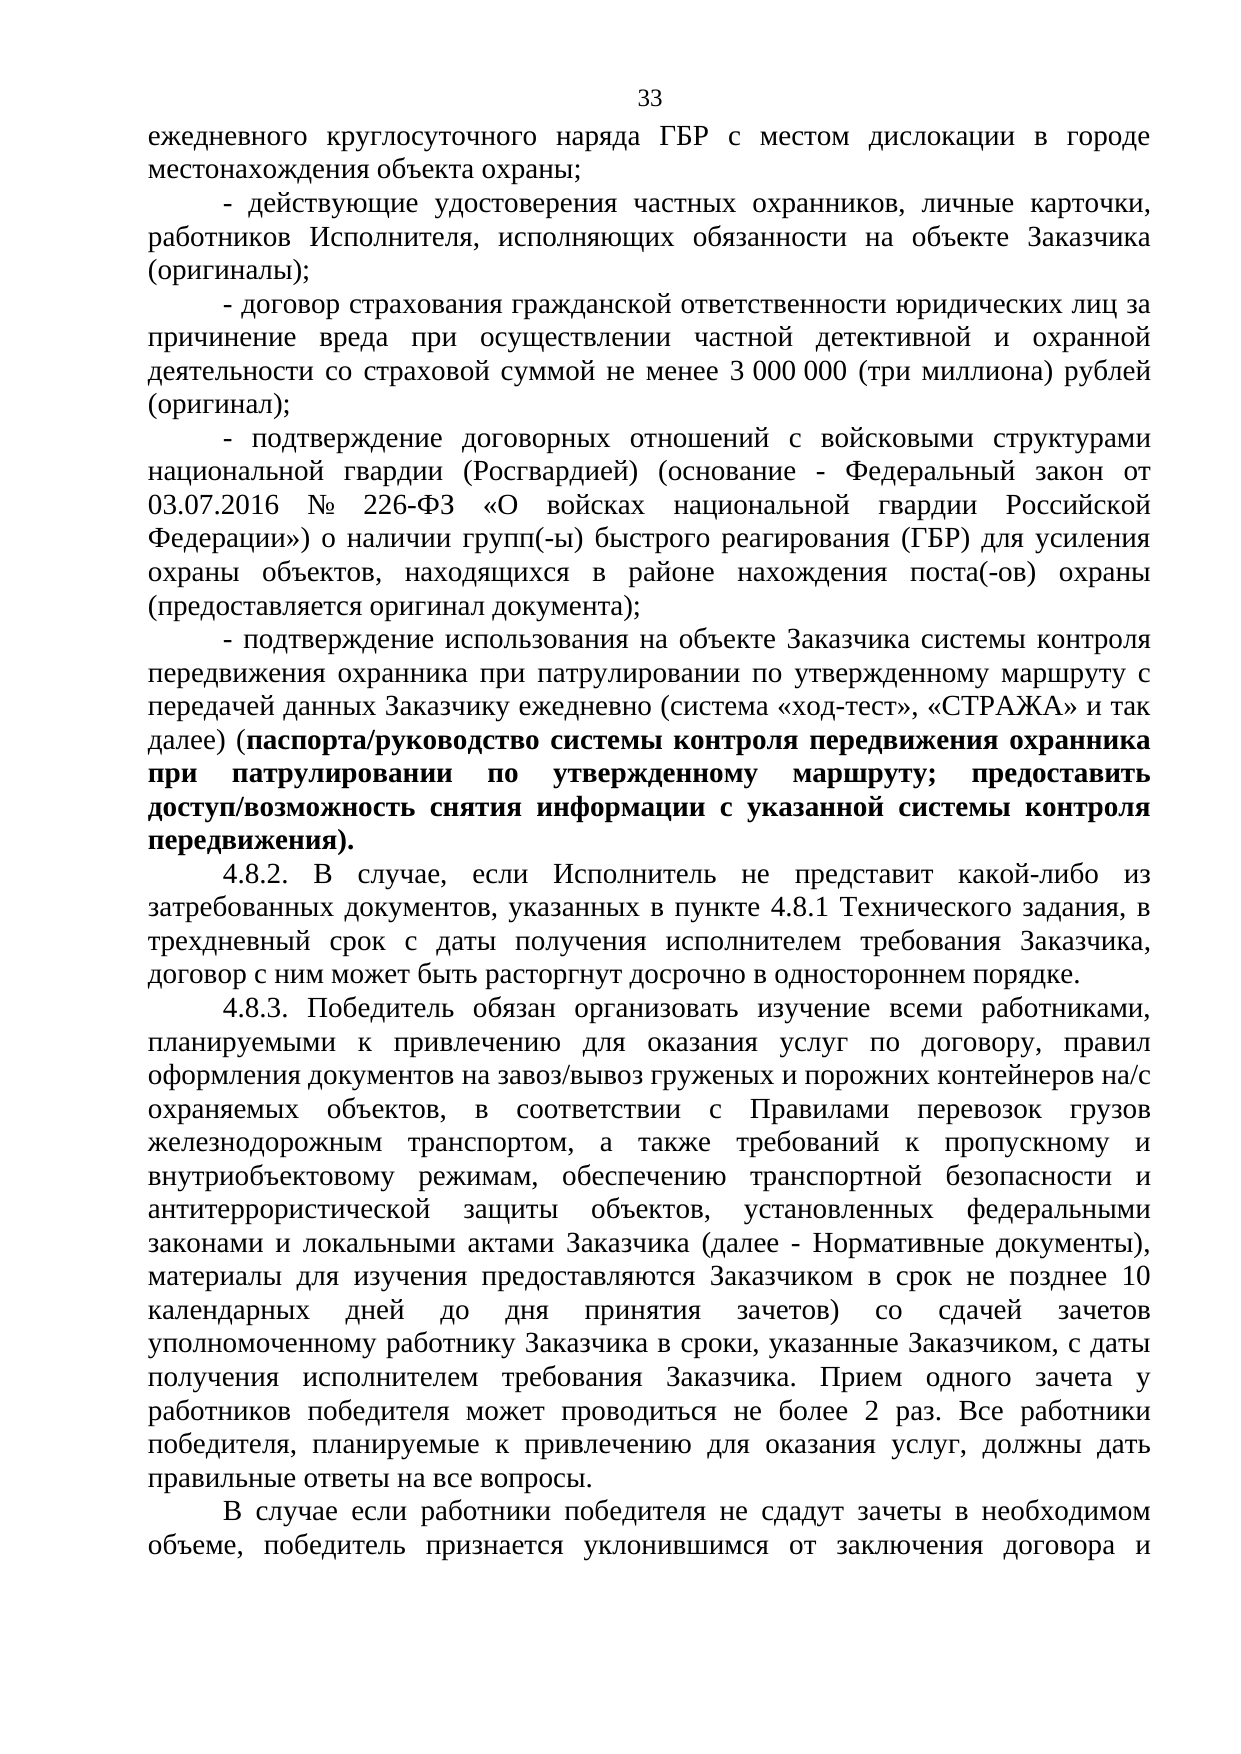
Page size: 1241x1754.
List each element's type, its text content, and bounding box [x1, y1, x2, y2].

text 4.8.2. В случае, если Исполнитель не представит какой-либо из затребованных документов, указанных в пункте 4.8.1 Технического задания, в трехдневный срок с даты получения исполнителем требования Заказчика, договор с ним может быть расторгнут досрочно в одностороннем порядке. [148, 856, 1152, 990]
text - подтверждение договорных отношений с войсковыми структурами национальной гвардии (Росгвардией) (основание - Федеральный закон от 03.07.2016 № 226-ФЗ «О войсках национальной гвардии Российской Федерации») о наличии групп(-ы) быстрого реагирования (ГБР) для усиления охраны объектов, находящихся в районе нахождения поста(-ов) охраны (предоставляется оригинал документа); [148, 420, 1152, 621]
text - договор страхования гражданской ответственности юридических лиц за причинение вреда при осуществлении частной детективной и охранной деятельности со страховой суммой не менее 3 000 000 (три миллиона) рублей (оригинал); [148, 286, 1152, 420]
text 4.8.3. Победитель обязан организовать изучение всеми работниками, планируемыми к привлечению для оказания услуг по договору, правил оформления документов на завоз/вывоз груженых и порожних контейнеров на/с охраняемых объектов, в соответствии с Правилами перевозок грузов железнодорожным транспортом, а также требований к пропускному и внутриобъектовому режимам, обеспечению транспортной безопасности и антитеррористической защиты объектов, установленных федеральными законами и локальными актами Заказчика (далее - Нормативные документы), материалы для изучения предоставляются Заказчиком в срок не позднее 10 календарных дней до дня принятия зачетов) со сдачей зачетов уполномоченному работнику Заказчика в сроки, указанные Заказчиком, с даты получения исполнителем требования Заказчика. Прием одного зачета у работников победителя может проводиться не более 2 раз. Все работники победителя, планируемые к привлечению для оказания услуг, должны дать правильные ответы на все вопросы. [148, 990, 1152, 1493]
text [148, 118, 1152, 185]
text - подтверждение использования на объекте Заказчика системы контроля передвижения охранника при патрулировании по утвержденному маршруту с передачей данных Заказчику ежедневно (система «ход-тест», «СТРАЖА» и так далее) (паспорта/руководство системы контроля передвижения охранника при патрулировании по утвержденному маршруту; предоставить доступ/возможность снятия информации с указанной системы контроля передвижения). [148, 621, 1152, 856]
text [148, 1493, 1152, 1560]
text - действующие удостоверения частных охранников, личные карточки, работников Исполнителя, исполняющих обязанности на объекте Заказчика (оригиналы); [148, 185, 1152, 286]
